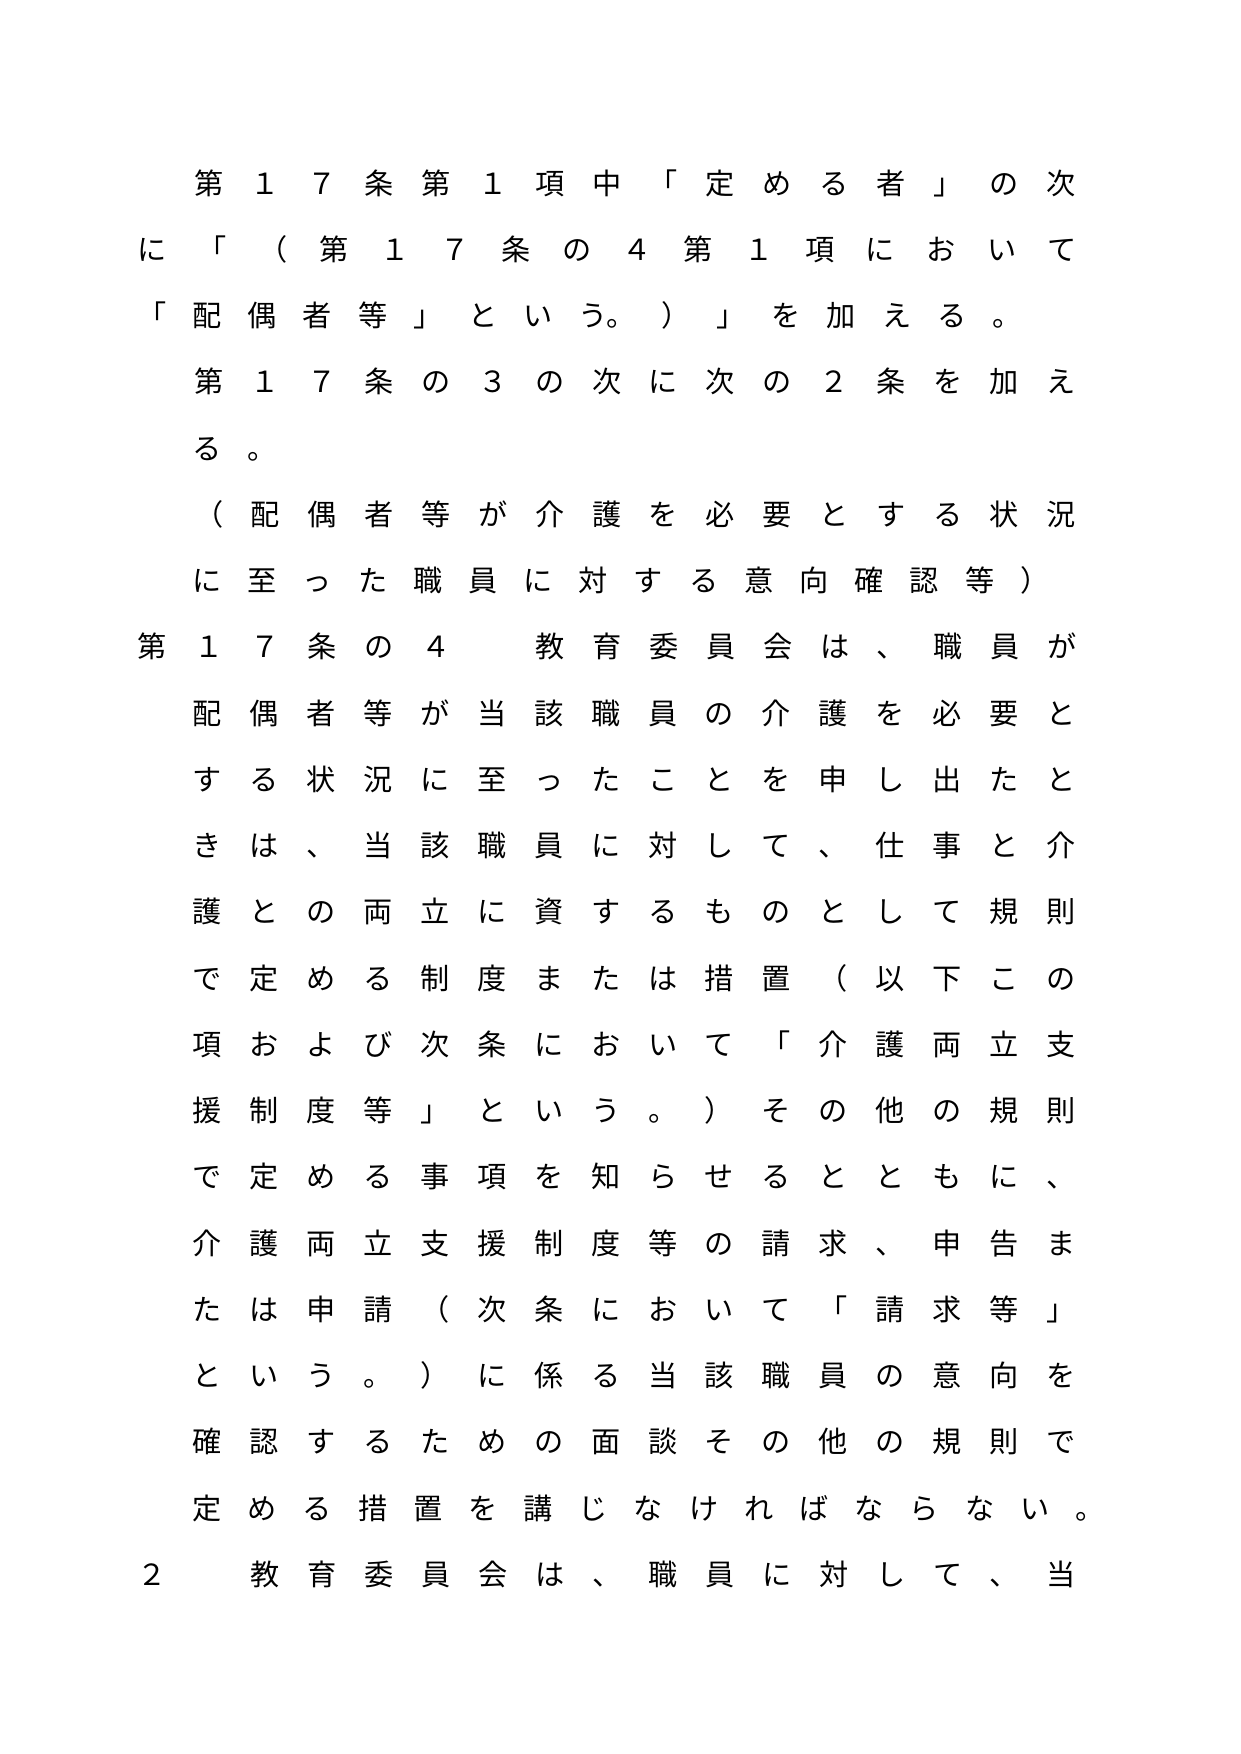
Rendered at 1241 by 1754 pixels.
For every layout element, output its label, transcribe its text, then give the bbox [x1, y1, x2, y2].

text 第１７条第１項中「定める者」の次に「（第１７条の４第１項において「配偶者等」という。）」を加える。 [137, 148, 1103, 347]
text 第１７条の３の次に次の２条を加える。 [137, 347, 1103, 479]
text （配偶者等が介護を必要とする状況に至った職員に対する意向確認等） [137, 479, 1103, 612]
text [137, 1539, 1103, 1606]
text 第１７条の４ 教育委員会は、職員が配偶者等が当該職員の介護を必要とする状況に至ったことを申し出たときは、当該職員に対して、仕事と介護との両立に資するものとして規則で定める制度または措置（以下この項および次条において「介護両立支援制度等」という。）その他の規則で定める事項を知らせるとともに、介護両立支援制度等の請求、申告または申請（次条において「請求等」という。）に係る当該職員の意向を確認するための面談その他の規則で定める措置を講じなければならない。 [137, 612, 1103, 1539]
